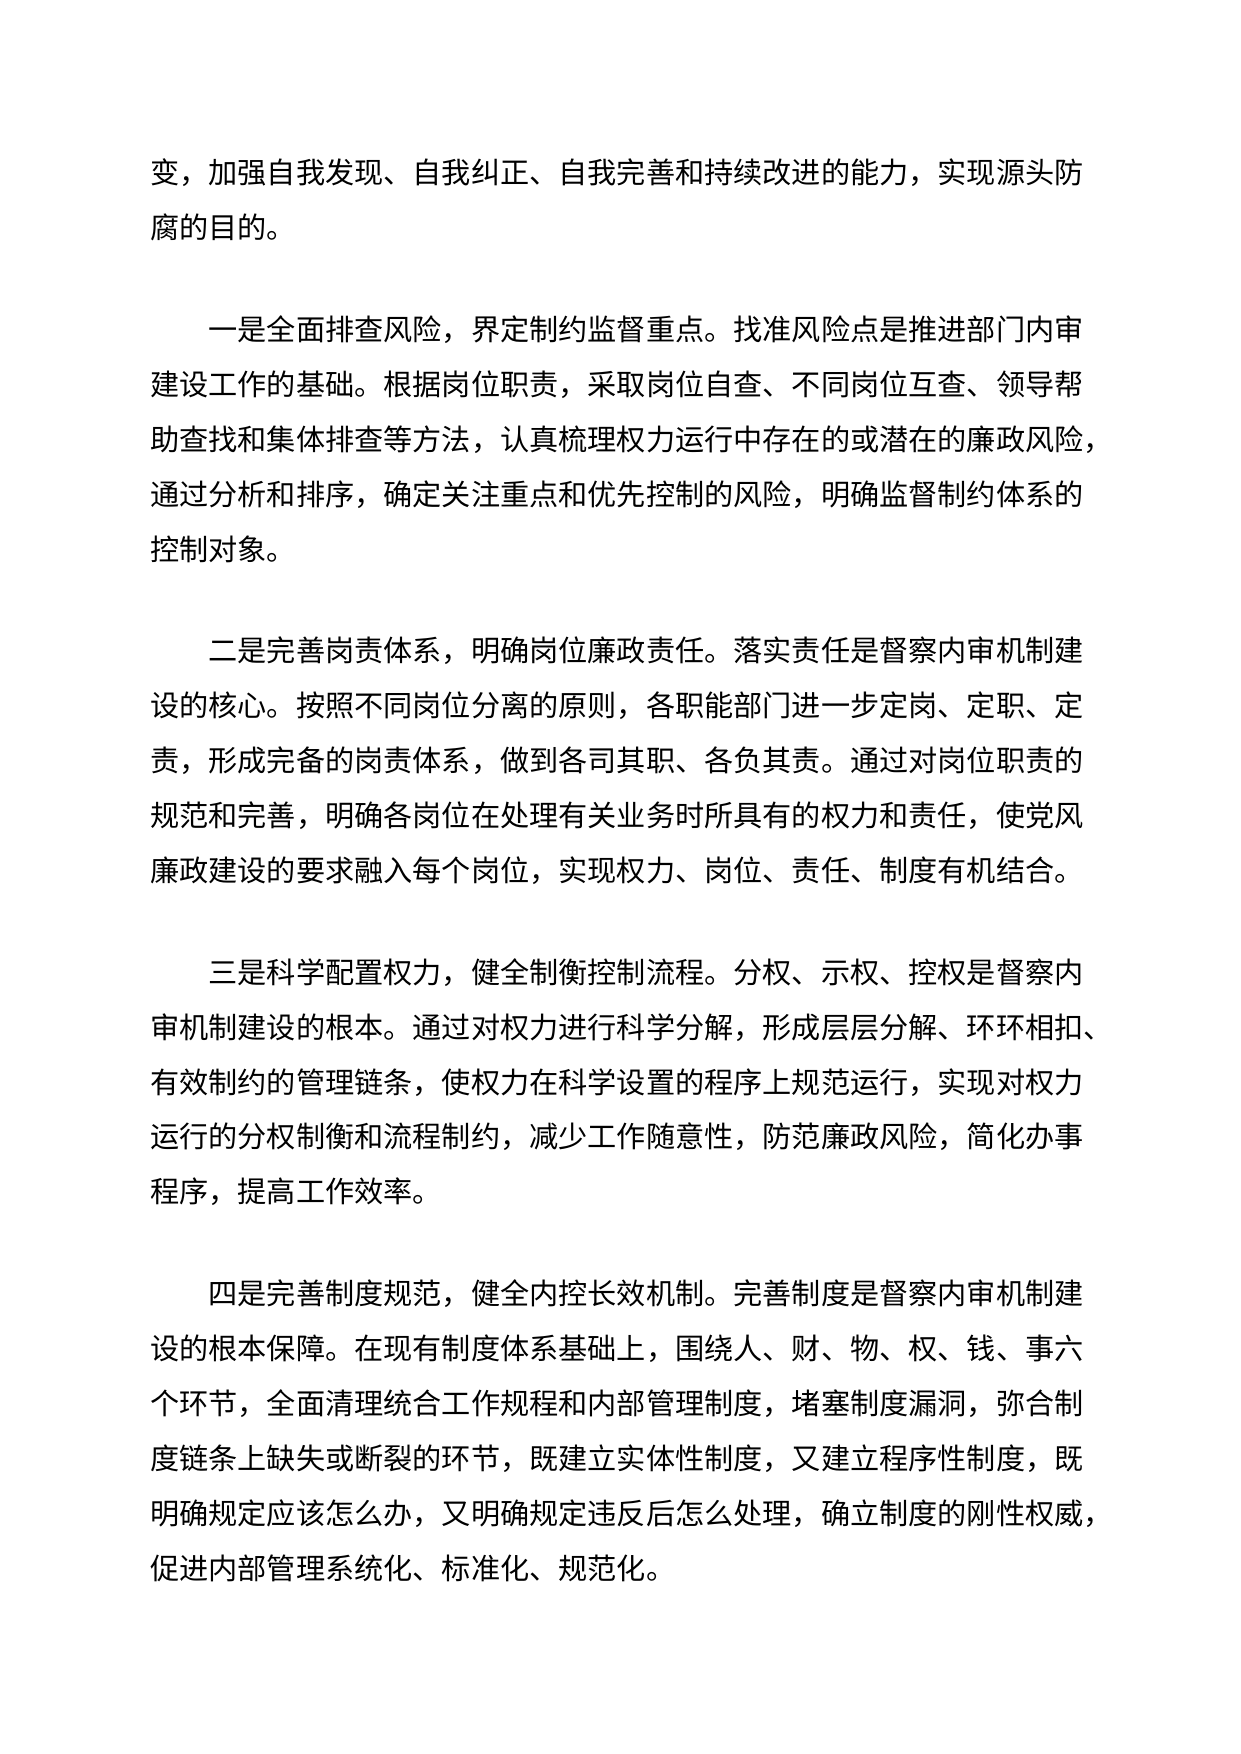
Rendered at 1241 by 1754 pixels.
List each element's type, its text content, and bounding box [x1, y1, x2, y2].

text 二是完善岗责体系，明确岗位廉政责任。落实责任是督察内审机制建设的核心。按照不同岗位分离的原则，各职能部门进一步定岗、定职、定责，形成完备的岗责体系，做到各司其职、各负其责。通过对岗位职责的规范和完善，明确各岗位在处理有关业务时所具有的权力和责任，使党风廉政建设的要求融入每个岗位，实现权力、岗位、责任、制度有机结合。 [150, 628, 1090, 890]
text 四是完善制度规范，健全内控长效机制。完善制度是督察内审机制建设的根本保障。在现有制度体系基础上，围绕人、财、物、权、钱、事六个环节，全面清理统合工作规程和内部管理制度，堵塞制度漏洞，弥合制度链条上缺失或断裂的环节，既建立实体性制度，又建立程序性制度，既明确规定应该怎么办，又明确规定违反后怎么处理，确立制度的刚性权威，促进内部管理系统化、标准化、规范化。 [150, 1271, 1090, 1587]
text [150, 150, 1090, 247]
text 一是全面排查风险，界定制约监督重点。找准风险点是推进部门内审建设工作的基础。根据岗位职责，采取岗位自查、不同岗位互查、领导帮助查找和集体排查等方法，认真梳理权力运行中存在的或潜在的廉政风险，通过分析和排序，确定关注重点和优先控制的风险，明确监督制约体系的控制对象。 [150, 307, 1090, 568]
text 三是科学配置权力，健全制衡控制流程。分权、示权、控权是督察内审机制建设的根本。通过对权力进行科学分解，形成层层分解、环环相扣、有效制约的管理链条，使权力在科学设置的程序上规范运行，实现对权力运行的分权制衡和流程制约，减少工作随意性，防范廉政风险，简化办事程序，提高工作效率。 [150, 949, 1090, 1211]
